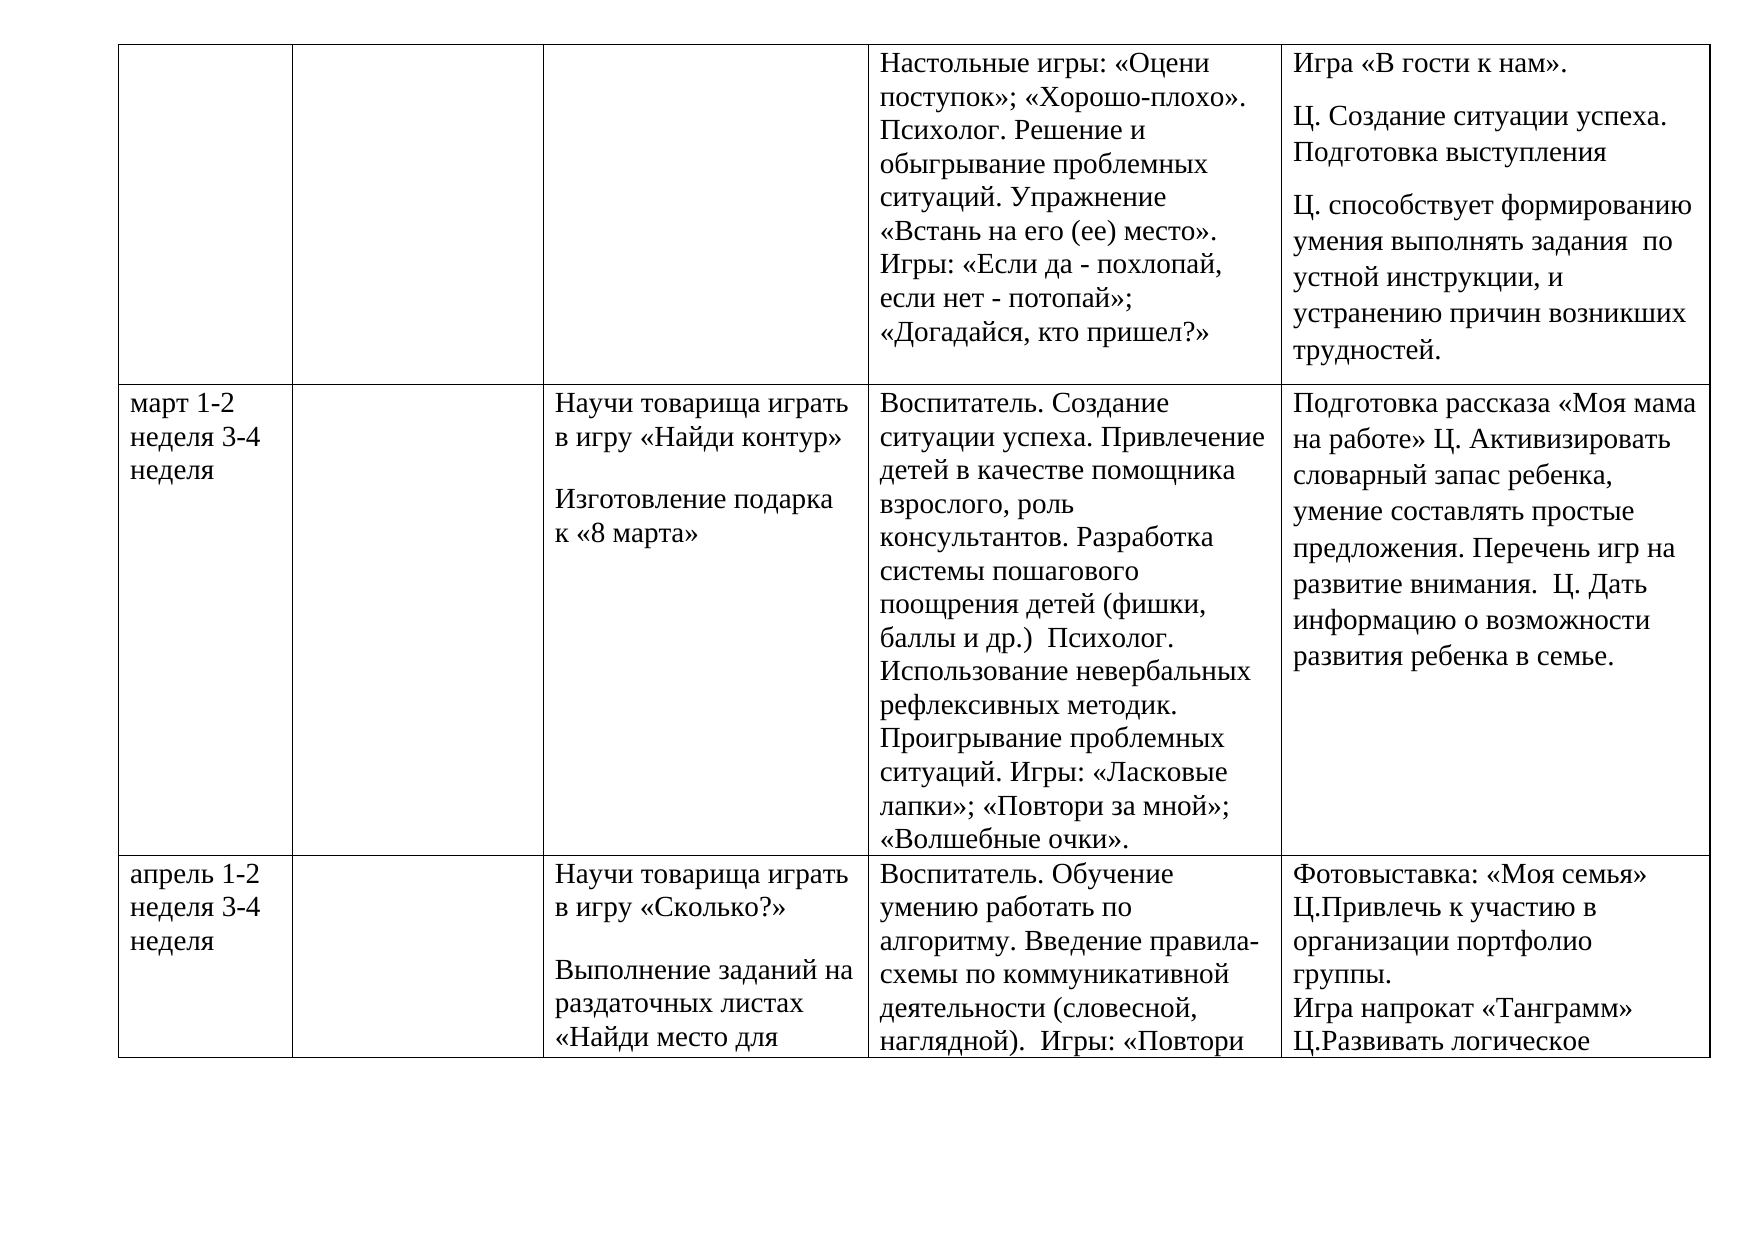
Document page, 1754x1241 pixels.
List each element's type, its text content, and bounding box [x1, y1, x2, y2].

table_cell [293, 385, 543, 855]
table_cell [544, 856, 868, 1057]
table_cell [1282, 45, 1709, 384]
table_cell Подготовка рассказа «Моя мама на работе» Ц. Активизировать словарный запас ребенка, умение составлять простые предложения. Перечень игр на развитие внимания. Ц. Дать информацию о возможности развития ребенка в семье. [1282, 385, 1709, 855]
table_cell Воспитатель. Создание ситуации успеха. Привлечение детей в качестве помощника взрослого, роль консультантов. Разработка системы пошагового поощрения детей (фишки, баллы и др.) Психолог. Использование невербальных рефлексивных методик. Проигрывание проблемных ситуаций. Игры: «Ласковые лапки»; «Повтори за мной»; «Волшебные очки». [869, 385, 1281, 855]
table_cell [293, 45, 543, 384]
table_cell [1282, 856, 1709, 1057]
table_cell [119, 45, 292, 384]
table_cell март 1-2 неделя 3-4 неделя [119, 385, 292, 855]
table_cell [869, 856, 1281, 1057]
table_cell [544, 45, 868, 384]
table_cell Научи товарища играть в игру «Найди контур» Изготовление подарка к «8 марта» [544, 385, 868, 855]
table_cell [293, 856, 543, 1057]
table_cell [869, 45, 1281, 384]
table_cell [119, 856, 292, 1057]
